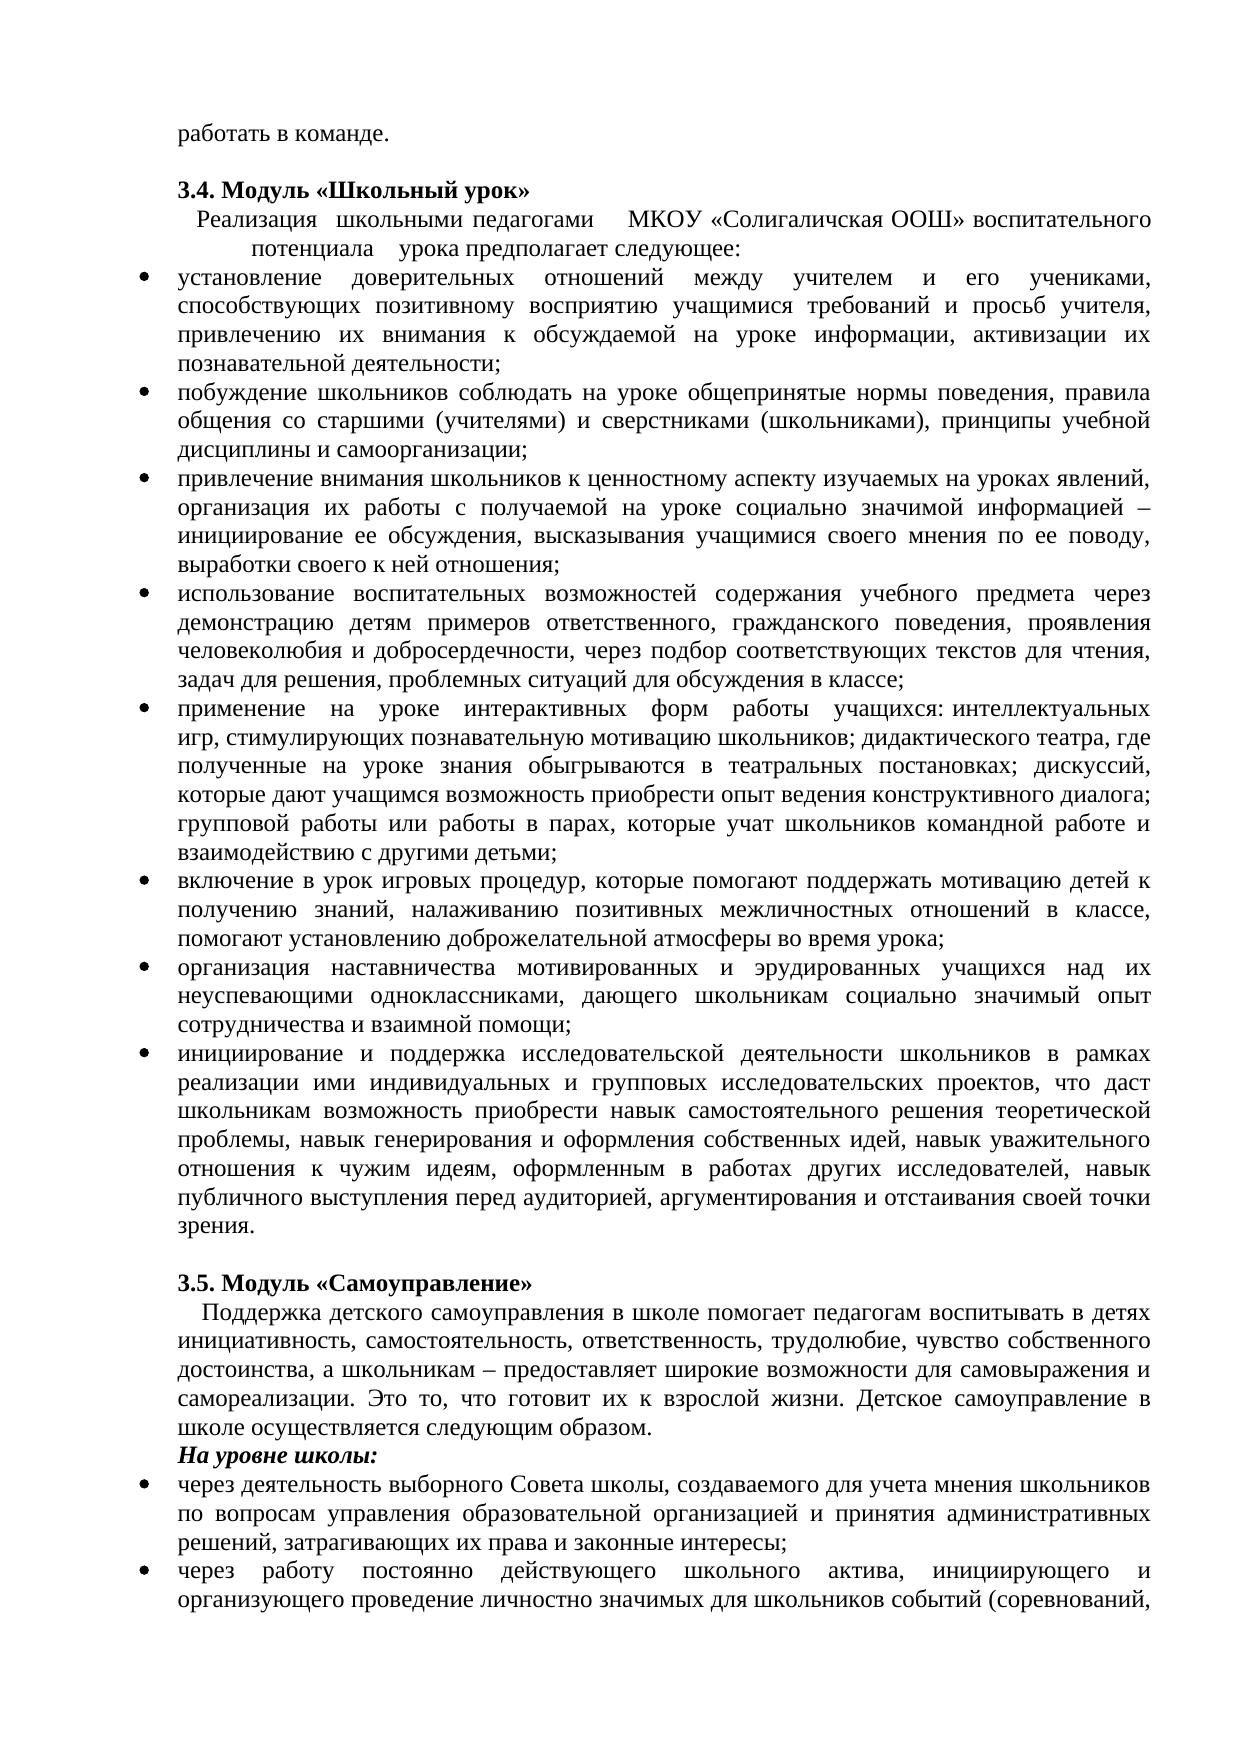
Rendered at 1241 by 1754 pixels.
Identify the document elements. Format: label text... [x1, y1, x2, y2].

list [140, 1556, 1152, 1613]
text На уровне школы: [177, 1441, 1152, 1469]
text Поддержка детского самоуправления в школе помогает педагогам воспитывать в детях инициативность, самостоятельность, ответственность, трудолюбие, чувство собственного достоинства, а школьникам – предоставляет широкие возможности для самовыражения и самореализации. Это то, что готовит их к взрослой жизни. Детское самоуправление в школе осуществляется следующим образом. [177, 1297, 1152, 1441]
list использование воспитательных возможностей содержания учебного предмета через демонстрацию детям примеров ответственного, гражданского поведения, проявления человеколюбия и добросердечности, через подбор соответствующих текстов для чтения, задач для решения, проблемных ситуаций для обсуждения в классе; [140, 578, 1152, 693]
list организация наставничества мотивированных и эрудированных учащихся над их неуспевающими одноклассниками, дающего школьникам социально значимый опыт сотрудничества и взаимной помощи; [140, 952, 1152, 1038]
list применение на уроке интерактивных форм работы учащихся: интеллектуальных игр, стимулирующих познавательную мотивацию школьников; дидактического театра, где полученные на уроке знания обыгрываются в театральных постановках; дискуссий, которые дают учащимся возможность приобрести опыт ведения конструктивного диалога; групповой работы или работы в парах, которые учат школьников командной работе и взаимодействию с другими детьми; [140, 693, 1152, 866]
text 3.4. Модуль «Школьный урок» [177, 176, 1152, 204]
list через деятельность выборного Совета школы, создаваемого для учета мнения школьников по вопросам управления образовательной организацией и принятия административных решений, затрагивающих их права и законные интересы; [140, 1469, 1152, 1556]
list побуждение школьников соблюдать на уроке общепринятые нормы поведения, правила общения со старшими (учителями) и сверстниками (школьниками), принципы учебной дисциплины и самоорганизации; [140, 377, 1152, 463]
list установление доверительных отношений между учителем и его учениками, способствующих позитивному восприятию учащимися требований и просьб учителя, привлечению их внимания к обсуждаемой на уроке информации, активизации их познавательной деятельности; [140, 262, 1152, 377]
list привлечение внимания школьников к ценностному аспекту изучаемых на уроках явлений, организация их работы с получаемой на уроке социально значимой информацией – инициирование ее обсуждения, высказывания учащимися своего мнения по ее поводу, выработки своего к ней отношения; [140, 463, 1152, 578]
text Реализация школьными педагогами МКОУ «Солигаличская ООШ» воспитательного потенциала урока предполагает следующее: [177, 204, 1152, 262]
list включение в урок игровых процедур, которые помогают поддержать мотивацию детей к получению знаний, налаживанию позитивных межличностных отношений в классе, помогают установлению доброжелательной атмосферы во время урока; [140, 866, 1152, 952]
text 3.5. Модуль «Самоуправление» [177, 1268, 1152, 1297]
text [177, 118, 1152, 147]
list инициирование и поддержка исследовательской деятельности школьников в рамках реализации ими индивидуальных и групповых исследовательских проектов, что даст школьникам возможность приобрести навык самостоятельного решения теоретической проблемы, навык генерирования и оформления собственных идей, навык уважительного отношения к чужим идеям, оформленным в работах других исследователей, навык публичного выступления перед аудиторией, аргументирования и отстаивания своей точки зрения. [140, 1038, 1152, 1239]
